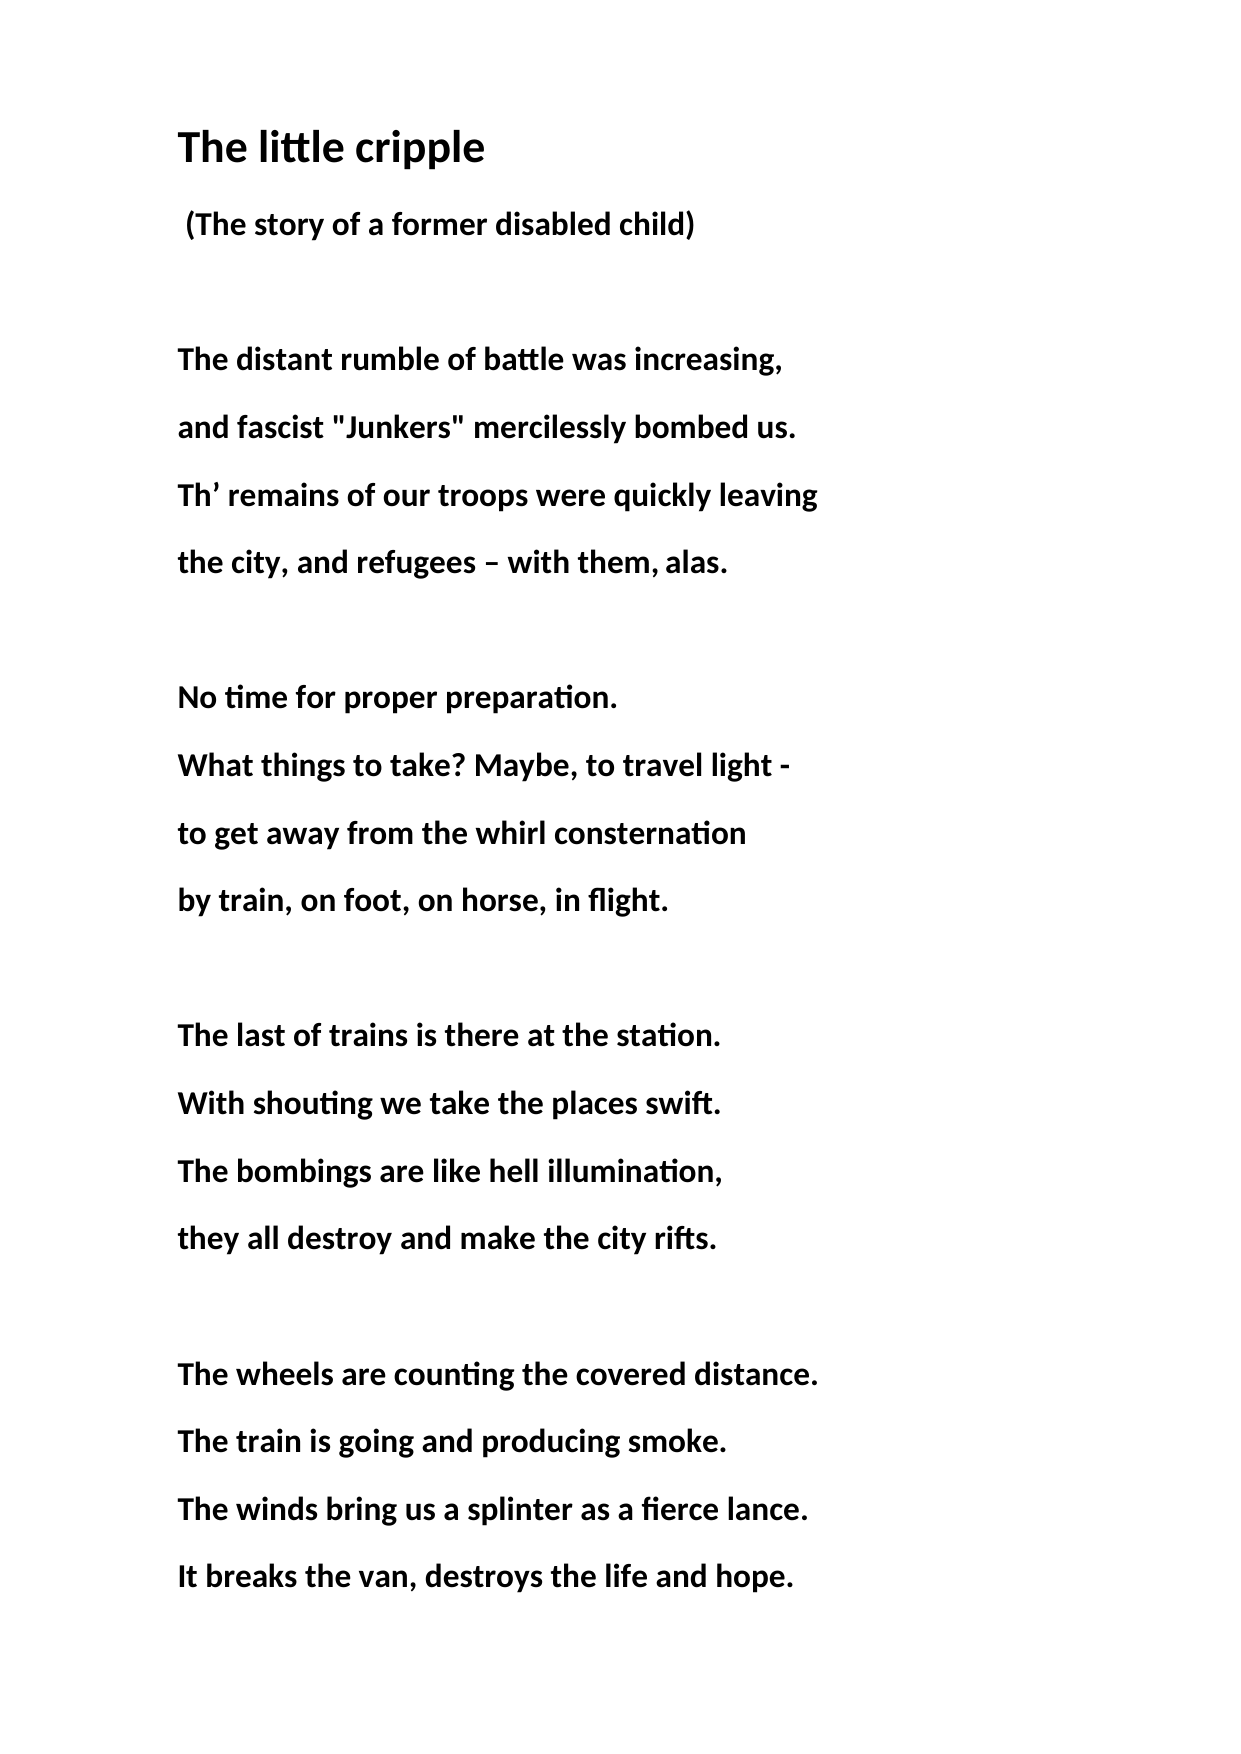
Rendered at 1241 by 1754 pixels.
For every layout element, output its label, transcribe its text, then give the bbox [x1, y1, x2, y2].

text The bombings are like hell illumination, [177, 1150, 1152, 1190]
text The last of trains is there at the station. [177, 1014, 1152, 1055]
text The wheels are counting the covered distance. [177, 1352, 1152, 1393]
text Th’ remains of our troops were quickly leaving [177, 474, 1152, 514]
text to get away from the whirl consternation [177, 812, 1152, 852]
text It breaks the van, destroys the life and hope. [177, 1555, 1152, 1596]
text The winds bring us a splinter as a fierce lance. [177, 1488, 1152, 1528]
text by train, on foot, on horse, in flight. [177, 879, 1152, 920]
text What things to take? Maybe, to travel light - [177, 744, 1152, 785]
text No time for proper preparation. [177, 676, 1152, 717]
text the city, and refugees – with them, alas. [177, 541, 1152, 582]
text (The story of a former disabled child) [177, 203, 1152, 244]
text they all destroy and make the city rifts. [177, 1217, 1152, 1258]
text and fascist "Junkers" mercilessly bombed us. [177, 406, 1152, 447]
text The little cripple [177, 118, 1152, 174]
text With shouting we take the places swift. [177, 1082, 1152, 1123]
text The train is going and producing smoke. [177, 1420, 1152, 1461]
text The distant rumble of battle was increasing, [177, 338, 1152, 379]
